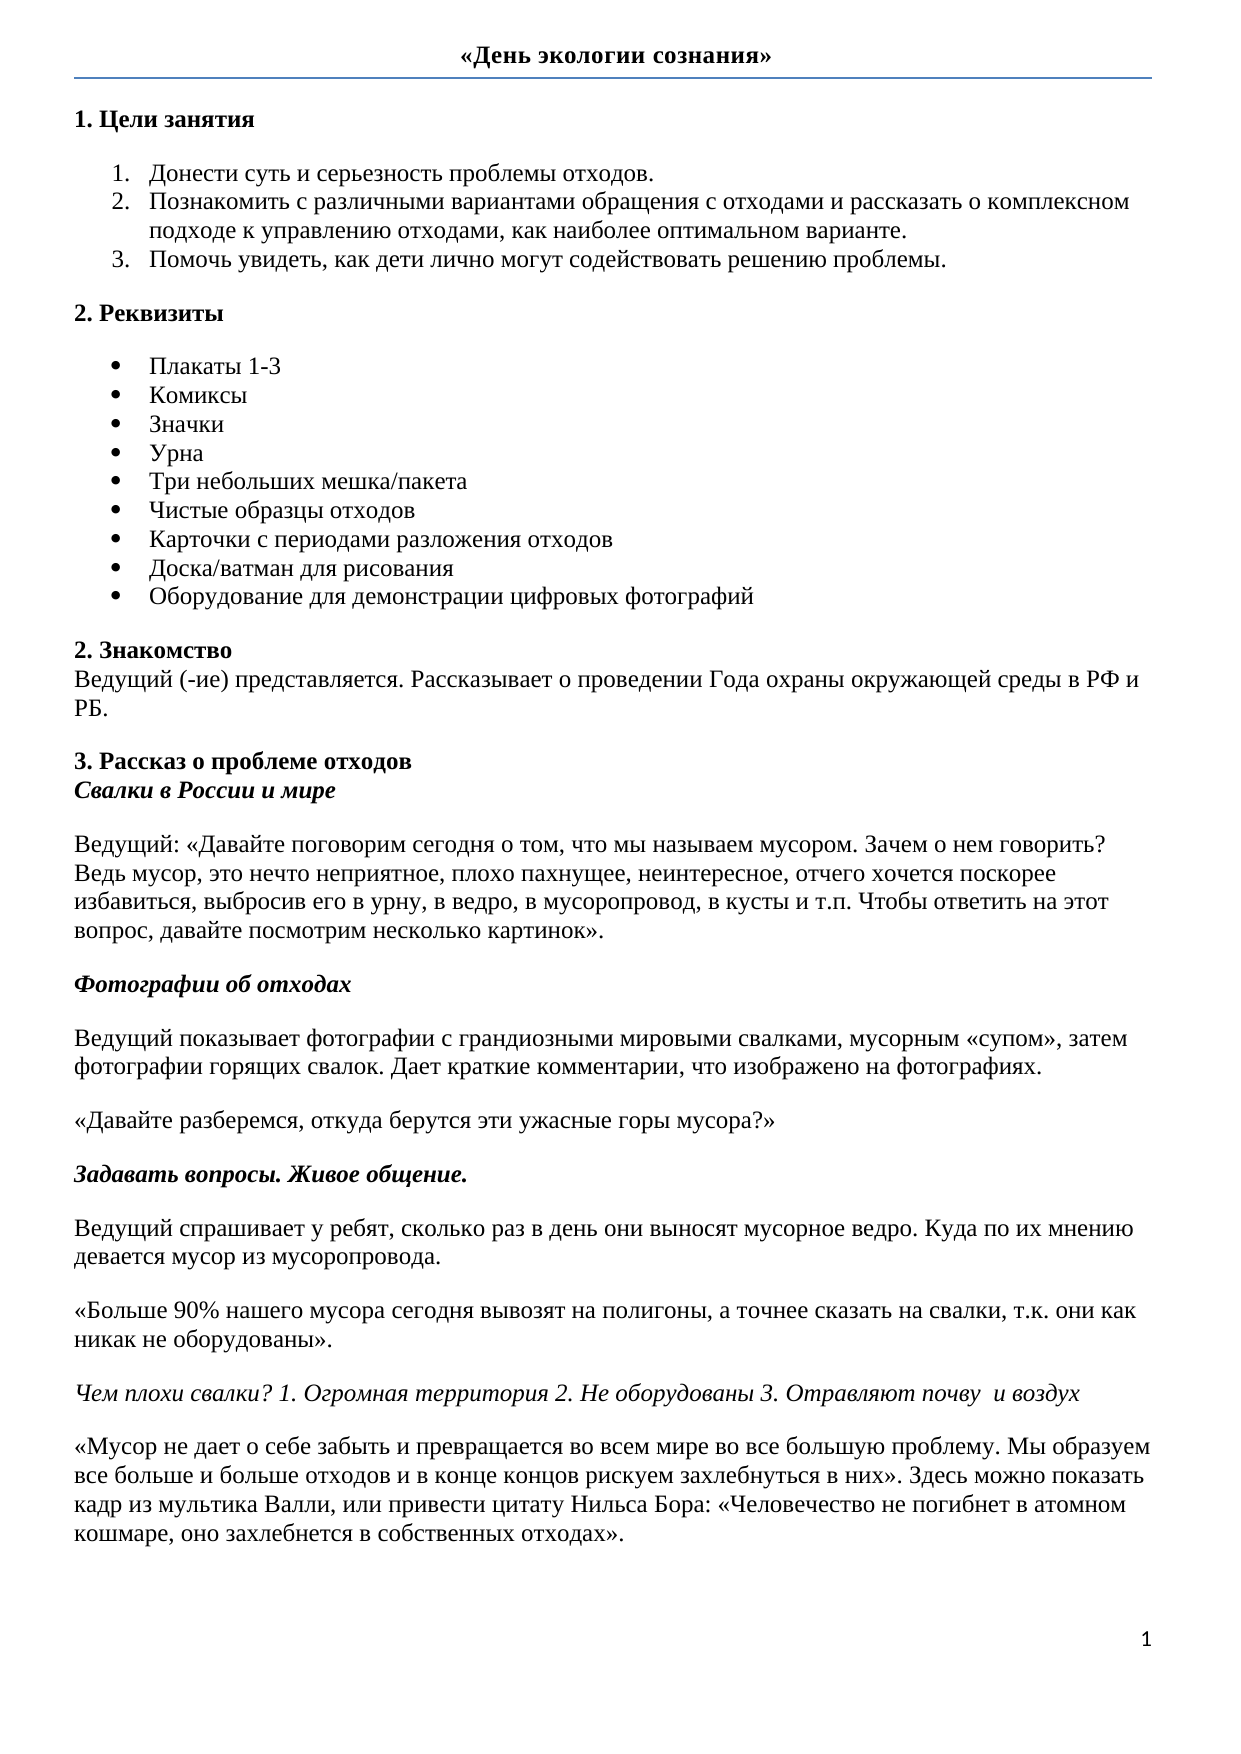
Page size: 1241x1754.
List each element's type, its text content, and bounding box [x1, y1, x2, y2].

list Значки [111, 409, 1152, 438]
text Фотографии об отходах [74, 969, 1152, 998]
list Познакомить с различными вариантами обращения с отходами и рассказать о комплексном подходе к управлению отходами, как наиболее оптимальном варианте. [111, 186, 1152, 244]
list Доска/ватман для рисования [111, 553, 1152, 581]
list Плакаты 1-3 [111, 351, 1152, 380]
subtitle 1. Цели занятия [74, 104, 1152, 133]
subtitle 3. Рассказ о проблеме отходов Свалки в России и мире [74, 746, 1152, 804]
title «День экологии сознания» [74, 40, 1152, 77]
text Ведущий спрашивает у ребят, сколько раз в день они выносят мусорное ведро. Куда по их мнению девается мусор из мусоропровода. [74, 1213, 1152, 1270]
text Ведущий показывает фотографии с грандиозными мировыми свалками, мусорным «супом», затем фотографии горящих свалок. Дает краткие комментарии, что изображено на фотографиях. [74, 1023, 1152, 1080]
subtitle 2. Реквизиты [74, 298, 1152, 326]
list Оборудование для демонстрации цифровых фотографий [111, 581, 1152, 610]
text «Мусор не дает о себе забыть и превращается во всем мире во все большую проблему. Мы образуем все больше и больше отходов и в конце концов рискуем захлебнуться в них». Здесь можно показать кадр из мультика Валли, или привести цитату Нильса Бора: «Человечество не погибнет в атомном кошмаре, оно захлебнется в собственных отходах». [74, 1431, 1152, 1546]
text «Больше 90% нашего мусора сегодня вывозят на полигоны, а точнее сказать на свалки, т.к. они как никак не оборудованы». [74, 1295, 1152, 1353]
list Урна [111, 438, 1152, 466]
text 2. Знакомство Ведущий (-ие) представляется. Рассказывает о проведении Года охраны окружающей среды в РФ и РБ. [74, 635, 1152, 721]
text «Давайте разберемся, откуда берутся эти ужасные горы мусора?» [74, 1105, 1152, 1134]
list Три небольших мешка/пакета [111, 466, 1152, 495]
list Помочь увидеть, как дети лично могут содействовать решению проблемы. [111, 244, 1152, 273]
text Задавать вопросы. Живое общение. [74, 1159, 1152, 1188]
list Чистые образцы отходов [111, 495, 1152, 524]
list Карточки с периодами разложения отходов [111, 524, 1152, 553]
list Донести суть и серьезность проблемы отходов. [111, 158, 1152, 186]
text Ведущий: «Давайте поговорим сегодня о том, что мы называем мусором. Зачем о нем говорить? Ведь мусор, это нечто неприятное, плохо пахнущее, неинтересное, отчего хочется поскорее избавиться, выбросив его в урну, в ведро, в мусоропровод, в кусты и т.п. Чтобы ответить на этот вопрос, давайте посмотрим несколько картинок». [74, 829, 1152, 944]
text Чем плохи свалки? 1. Огромная территория 2. Не оборудованы 3. Отравляют почву и воздух [74, 1378, 1152, 1406]
list Комиксы [111, 380, 1152, 409]
